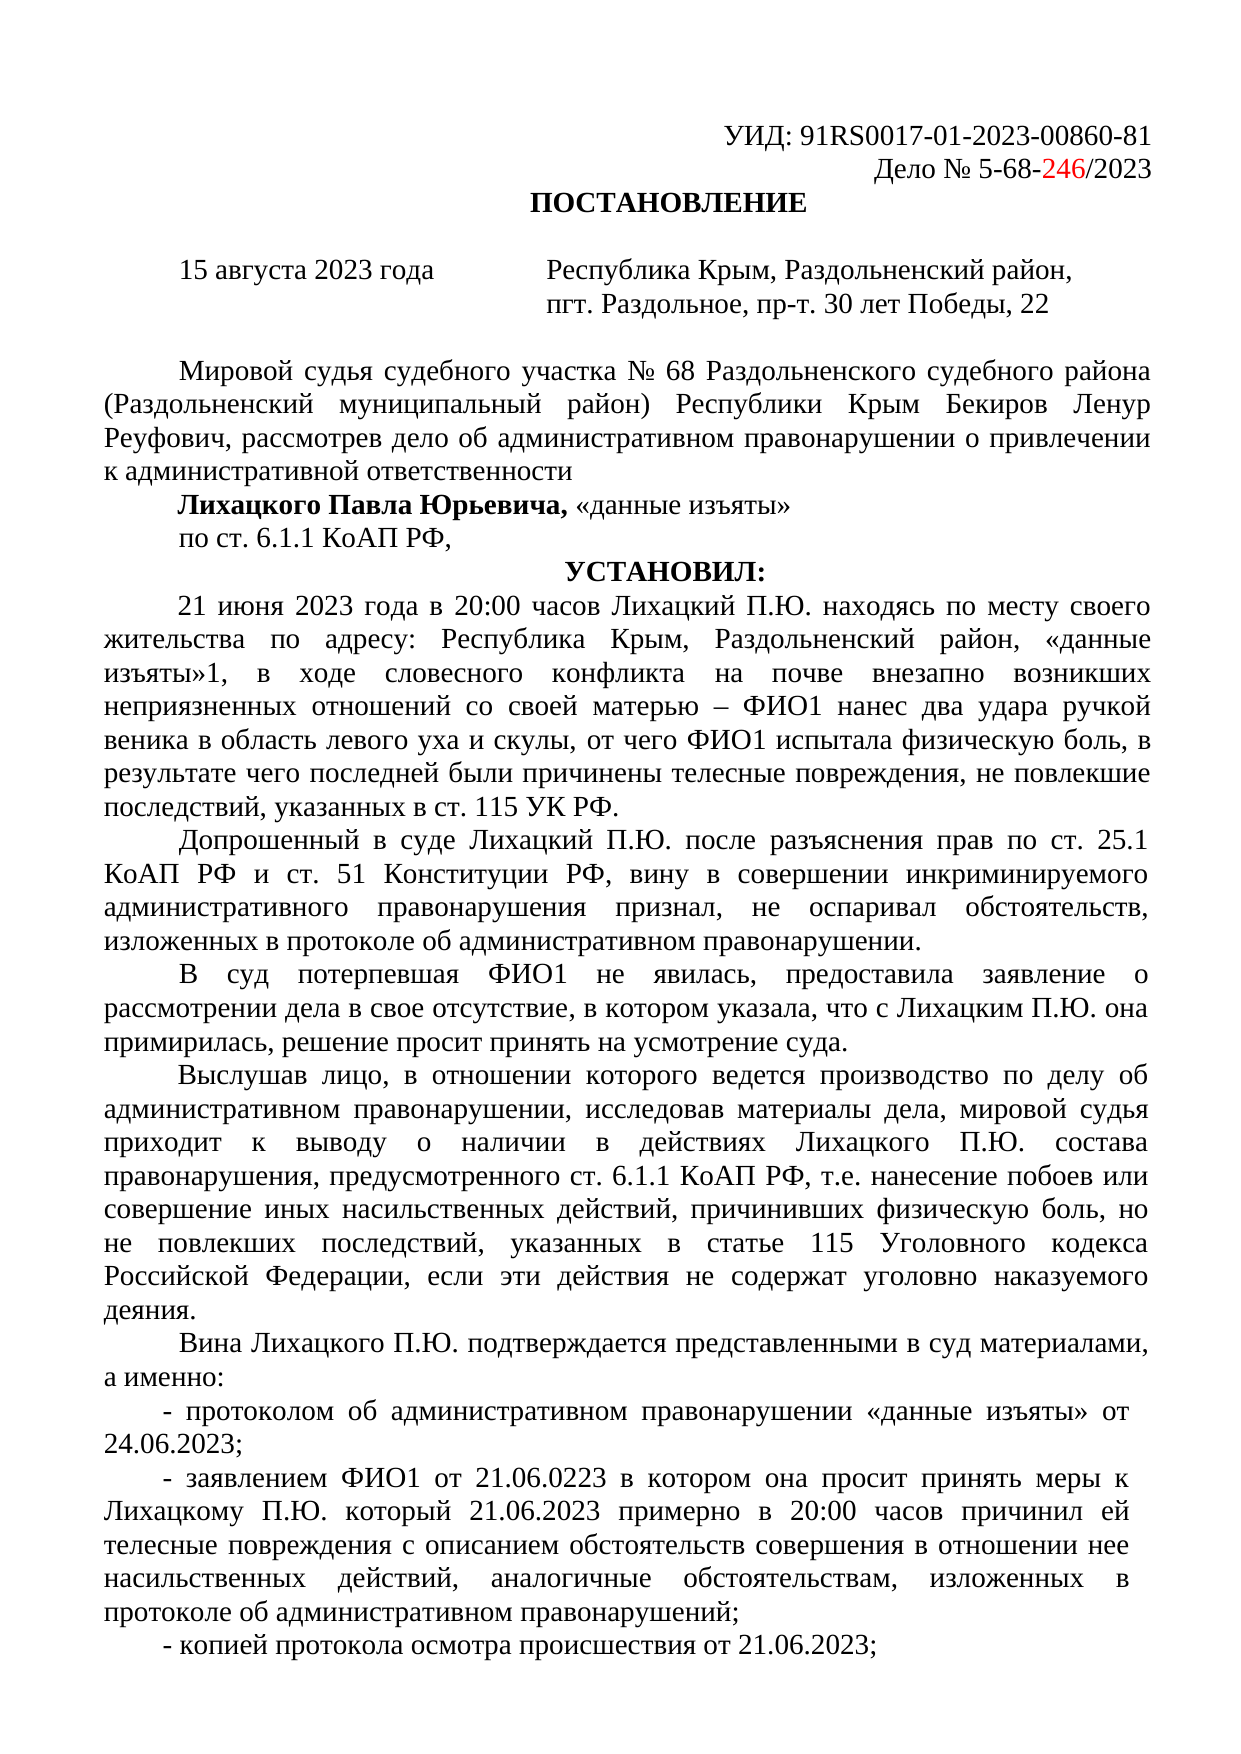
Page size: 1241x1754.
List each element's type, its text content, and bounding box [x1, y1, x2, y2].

text УСТАНОВИЛ: [103, 554, 1152, 588]
text Дело № 5-68-246/2023 [103, 152, 1152, 185]
text УИД: 91RS0017-01-2023-00860-81 [103, 118, 1152, 152]
text - копией протокола осмотра происшествия от 21.06.2023; [103, 1627, 1131, 1661]
text В суд потерпевшая ФИО1 не явилась, предоставила заявление о рассмотрении дела в свое отсутствие, в котором указала, что с Лихацким П.Ю. она примирилась, решение просит принять на усмотрение суда. [103, 957, 1149, 1057]
text по ст. 6.1.1 КоАП РФ, [103, 521, 1152, 554]
text ПОСТАНОВЛЕНИЕ [103, 185, 1152, 219]
text - протоколом об административном правонарушении «данные изъяты» от 24.06.2023; [103, 1393, 1131, 1460]
text 15 августа 2023 года Республика Крым, Раздольненский район, [103, 252, 1152, 286]
text - заявлением ФИО1 от 21.06.0223 в котором она просит принять меры к Лихацкому П.Ю. который 21.06.2023 примерно в 20:00 часов причинил ей телесные повреждения с описанием обстоятельств совершения в отношении нее насильственных действий, аналогичные обстоятельствам, изложенных в протоколе об административном правонарушений; [103, 1460, 1131, 1627]
text пгт. Раздольное, пр-т. 30 лет Победы, 22 [471, 286, 1152, 319]
text Вина Лихацкого П.Ю. подтверждается представленными в суд материалами, а именно: [103, 1326, 1149, 1393]
text Выслушав лицо, в отношении которого ведется производство по делу об административном правонарушении, исследовав материалы дела, мировой судья приходит к выводу о наличии в действиях Лихацкого П.Ю. состава правонарушения, предусмотренного ст. 6.1.1 КоАП РФ, т.е. нанесение побоев или совершение иных насильственных действий, причинивших физическую боль, но не повлекших последствий, указанных в статье 115 Уголовного кодекса Российской Федерации, если эти действия не содержат уголовно наказуемого деяния. [103, 1057, 1149, 1326]
text Допрошенный в суде Лихацкий П.Ю. после разъяснения прав по ст. 25.1 КоАП РФ и ст. 51 Конституции РФ, вину в совершении инкриминируемого административного правонарушения признал, не оспаривал обстоятельств, изложенных в протоколе об административном правонарушении. [103, 822, 1149, 957]
text Мировой судья судебного участка № 68 Раздольненского судебного района (Раздольненский муниципальный район) Республики Крым Бекиров Ленур Реуфович, рассмотрев дело об административном правонарушении о привлечении к административной ответственности [103, 353, 1152, 487]
text Лихацкого Павла Юрьевича, «данные изъяты» [103, 487, 1152, 521]
text 21 июня 2023 года в 20:00 часов Лихацкий П.Ю. находясь по месту своего жительства по адресу: Республика Крым, Раздольненский район, «данные изъяты»1, в ходе словесного конфликта на почве внезапно возникших неприязненных отношений со своей матерью – ФИО1 нанес два удара ручкой веника в область левого уха и скулы, от чего ФИО1 испытала физическую боль, в результате чего последней были причинены телесные повреждения, не повлекшие последствий, указанных в ст. 115 УК РФ. [103, 588, 1152, 822]
